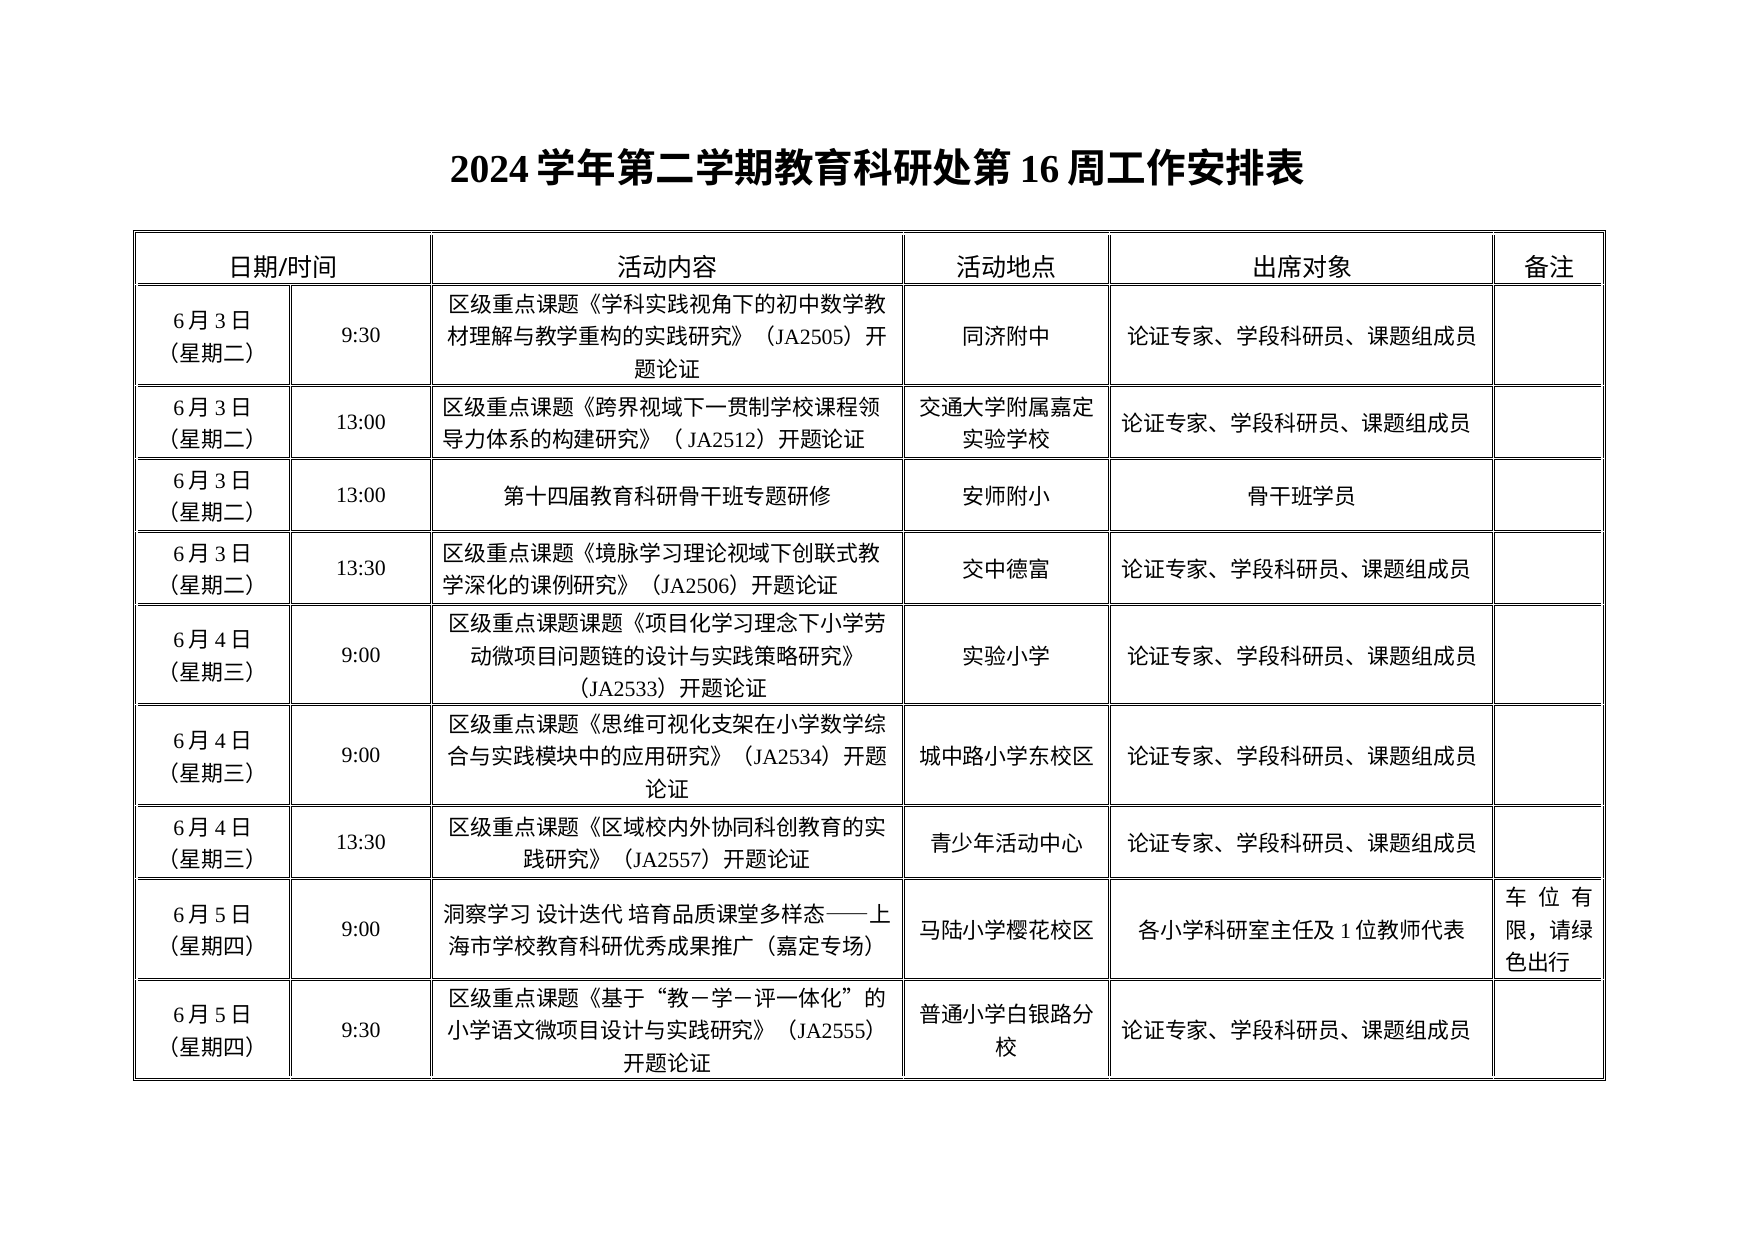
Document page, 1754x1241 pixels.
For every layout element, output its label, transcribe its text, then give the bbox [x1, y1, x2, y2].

table_cell 13:30 [292, 533, 430, 603]
table_cell 6月3日 （星期二） [136, 530, 289, 603]
table_cell 区级重点课题《学科实践视角下的初中数学教材理解与教学重构的实践研究》（JA2505）开题论证 [433, 286, 902, 384]
table_header 活动内容 [431, 233, 903, 283]
table_cell 9:00 [292, 880, 430, 977]
table_cell 交通大学附属嘉定实验学校 [905, 387, 1108, 457]
table_cell 13:00 [292, 460, 430, 530]
table_cell 6月3日 （星期二） [134, 283, 290, 384]
table_cell 6月5日 （星期四） [136, 877, 289, 977]
table_cell 9:00 [292, 706, 430, 804]
table_cell 论证专家、学段科研员、课题组成员 [1111, 533, 1492, 603]
table_cell 第十四届教育科研骨干班专题研修 [433, 460, 902, 530]
table_cell 青少年活动中心 [905, 807, 1108, 877]
table_cell 13:00 [292, 387, 430, 457]
table_cell 6月3日 （星期二） [136, 457, 289, 530]
table_cell 同济附中 [905, 286, 1108, 384]
table_cell [1495, 457, 1603, 530]
table_cell 论证专家、学段科研员、课题组成员 [1111, 606, 1492, 703]
table_cell 骨干班学员 [1111, 460, 1492, 530]
table_header 活动地点 [903, 231, 1110, 283]
table_cell 6月4日 （星期三） [136, 603, 289, 703]
table_cell 区级重点课题《跨界视域下一贯制学校课程领导力体系的构建研究》（ JA2512）开题论证 [433, 387, 902, 457]
table_cell [1495, 603, 1603, 703]
table_cell [1494, 283, 1604, 384]
table_cell 区级重点课题课题《项目化学习理念下小学劳动微项目问题链的设计与实践策略研究》（JA2533）开题论证 [433, 606, 902, 703]
table_cell [1495, 530, 1603, 603]
table_cell 车位有限，请绿色出行 [1495, 877, 1603, 977]
table_header 日期/时间 [136, 233, 431, 283]
table_cell 6月3日 （星期二） [134, 384, 290, 457]
table_header 出席对象 [1110, 231, 1494, 283]
table_cell 论证专家、学段科研员、课题组成员 [1111, 706, 1492, 804]
table_cell 13:30 [292, 807, 430, 877]
table_cell [1494, 703, 1604, 804]
table_cell 6月5日 （星期四） [136, 978, 290, 1078]
table_cell 区级重点课题《区域校内外协同科创教育的实践研究》（JA2557）开题论证 [433, 807, 902, 877]
table_cell 交中德富 [905, 533, 1108, 603]
table_cell 洞察学习 设计迭代 培育品质课堂多样态——上海市学校教育科研优秀成果推广（嘉定专场） [433, 880, 902, 977]
table_cell 论证专家、学段科研员、课题组成员 [1110, 978, 1494, 1078]
table_cell 区级重点课题《基于“教－学－评一体化”的小学语文微项目设计与实践研究》（JA2555）开题论证 [431, 981, 903, 1078]
text 2024学年第二学期教育科研处第16周工作安排表 [150, 133, 1604, 198]
table_cell 6月4日 （星期三） [134, 804, 290, 877]
table_cell 论证专家、学段科研员、课题组成员 [1111, 387, 1492, 457]
table_cell 区级重点课题《境脉学习理论视域下创联式教学深化的课例研究》（JA2506）开题论证 [433, 533, 902, 603]
table_cell 论证专家、学段科研员、课题组成员 [1111, 286, 1492, 384]
table_cell 城中路小学东校区 [905, 706, 1108, 804]
table_cell 马陆小学樱花校区 [905, 880, 1108, 977]
table_cell 论证专家、学段科研员、课题组成员 [1111, 807, 1492, 877]
table_cell 9:00 [292, 606, 430, 703]
table_cell 9:30 [292, 286, 430, 384]
table_cell [1494, 384, 1604, 457]
table_cell 普通小学白银路分校 [903, 978, 1110, 1078]
table_header 备注 [1494, 233, 1603, 283]
table_cell 9:30 [290, 981, 431, 1078]
table_cell 6月4日 （星期三） [134, 703, 290, 804]
table_cell 安师附小 [905, 460, 1108, 530]
table_cell 实验小学 [905, 606, 1108, 703]
table_cell 区级重点课题《思维可视化支架在小学数学综合与实践模块中的应用研究》（JA2534）开题论证 [433, 706, 902, 804]
table_cell 各小学科研室主任及1位教师代表 [1111, 880, 1492, 977]
table_cell [1494, 978, 1603, 1078]
table_cell [1494, 804, 1604, 877]
